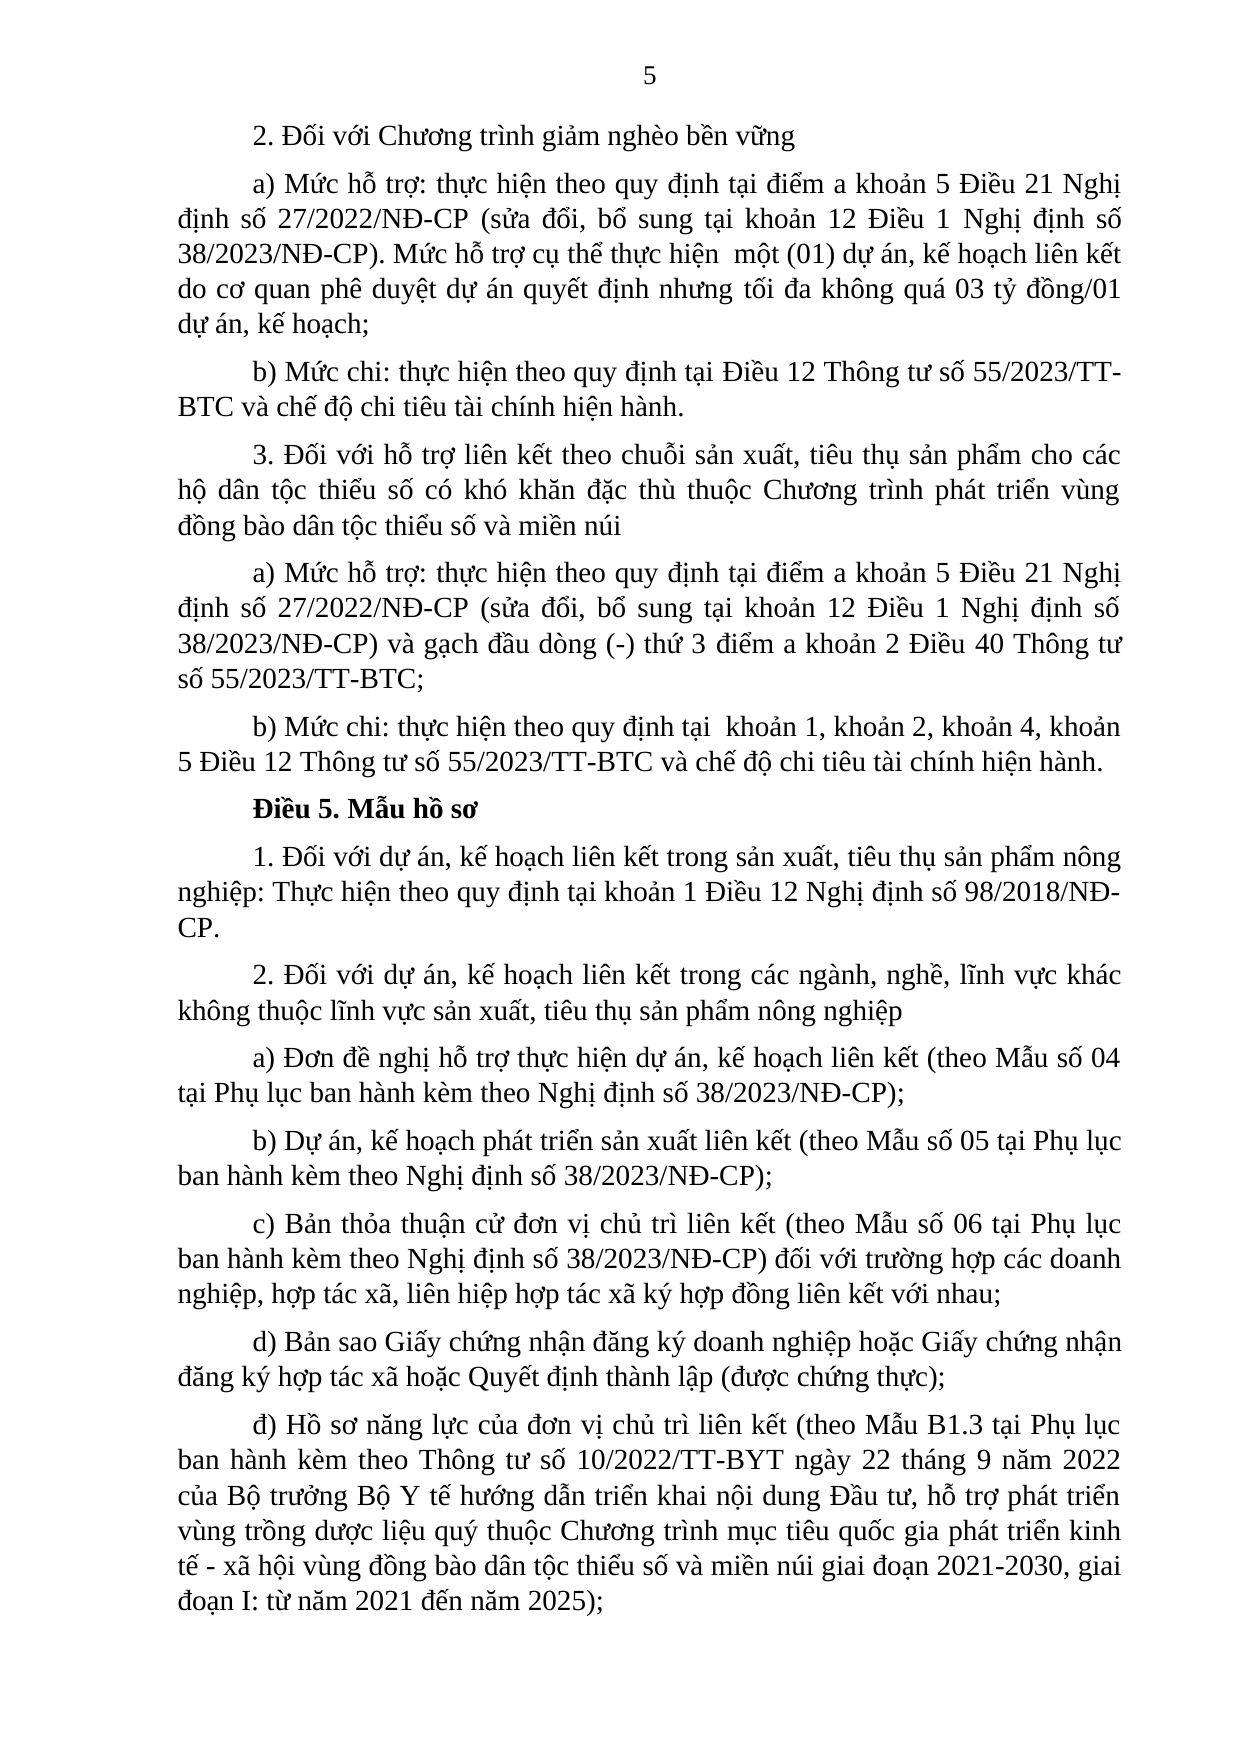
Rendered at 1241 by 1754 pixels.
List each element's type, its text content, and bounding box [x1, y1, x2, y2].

text 1. Đối với dự án, kế hoạch liên kết trong sản xuất, tiêu thụ sản phẩm nông nghiệp: Thực hiện theo quy định tại khoản 1 Điều 12 Nghị định số 98/2018/NĐ-CP. [177, 839, 1122, 943]
text a) Mức hỗ trợ: thực hiện theo quy định tại điểm a khoản 5 Điều 21 Nghị định số 27/2022/NĐ-CP (sửa đổi, bổ sung tại khoản 12 Điều 1 Nghị định số 38/2023/NĐ-CP) và gạch đầu dòng (-) thứ 3 điểm a khoản 2 Điều 40 Thông tư số 55/2023/TT-BTC; [177, 555, 1122, 694]
text d) Bản sao Giấy chứng nhận đăng ký doanh nghiệp hoặc Giấy chứng nhận đăng ký hợp tác xã hoặc Quyết định thành lập (được chứng thực); [177, 1324, 1122, 1393]
text Điều 5. Mẫu hồ sơ [177, 792, 1122, 825]
text c) Bản thỏa thuận cử đơn vị chủ trì liên kết (theo Mẫu số 06 tại Phụ lục ban hành kèm theo Nghị định số 38/2023/NĐ-CP) đối với trường hợp các doanh nghiệp, hợp tác xã, liên hiệp hợp tác xã ký hợp đồng liên kết với nhau; [177, 1206, 1122, 1310]
text a) Đơn đề nghị hỗ trợ thực hiện dự án, kế hoạch liên kết (theo Mẫu số 04 tại Phụ lục ban hành kèm theo Nghị định số 38/2023/NĐ-CP); [177, 1040, 1122, 1109]
text b) Dự án, kế hoạch phát triển sản xuất liên kết (theo Mẫu số 05 tại Phụ lục ban hành kèm theo Nghị định số 38/2023/NĐ-CP); [177, 1123, 1122, 1192]
text 2. Đối với Chương trình giảm nghèo bền vững [177, 118, 1122, 152]
text đ) Hồ sơ năng lực của đơn vị chủ trì liên kết (theo Mẫu B1.3 tại Phụ lục ban hành kèm theo Thông tư số 10/2022/TT-BYT ngày 22 tháng 9 năm 2022 của Bộ trưởng Bộ Y tế hướng dẫn triển khai nội dung Đầu tư, hỗ trợ phát triển vùng trồng dược liệu quý thuộc Chương trình mục tiêu quốc gia phát triển kinh tế - xã hội vùng đồng bào dân tộc thiểu số và miền núi giai đoạn 2021-2030, giai đoạn I: từ năm 2021 đến năm 2025); [177, 1407, 1122, 1617]
text a) Mức hỗ trợ: thực hiện theo quy định tại điểm a khoản 5 Điều 21 Nghị định số 27/2022/NĐ-CP (sửa đổi, bổ sung tại khoản 12 Điều 1 Nghị định số 38/2023/NĐ-CP). Mức hỗ trợ cụ thể thực hiện một (01) dự án, kế hoạch liên kết do cơ quan phê duyệt dự án quyết định nhưng tối đa không quá 03 tỷ đồng/01 dự án, kế hoạch; [177, 166, 1122, 340]
text 2. Đối với dự án, kế hoạch liên kết trong các ngành, nghề, lĩnh vực khác không thuộc lĩnh vực sản xuất, tiêu thụ sản phẩm nông nghiệp [177, 957, 1122, 1026]
text b) Mức chi: thực hiện theo quy định tại khoản 1, khoản 2, khoản 4, khoản 5 Điều 12 Thông tư số 55/2023/TT-BTC và chế độ chi tiêu tài chính hiện hành. [177, 709, 1122, 777]
text 3. Đối với hỗ trợ liên kết theo chuỗi sản xuất, tiêu thụ sản phẩm cho các hộ dân tộc thiểu số có khó khăn đặc thù thuộc Chương trình phát triển vùng đồng bào dân tộc thiểu số và miền núi [177, 437, 1122, 541]
text b) Mức chi: thực hiện theo quy định tại Điều 12 Thông tư số 55/2023/TT-BTC và chế độ chi tiêu tài chính hiện hành. [177, 354, 1122, 423]
